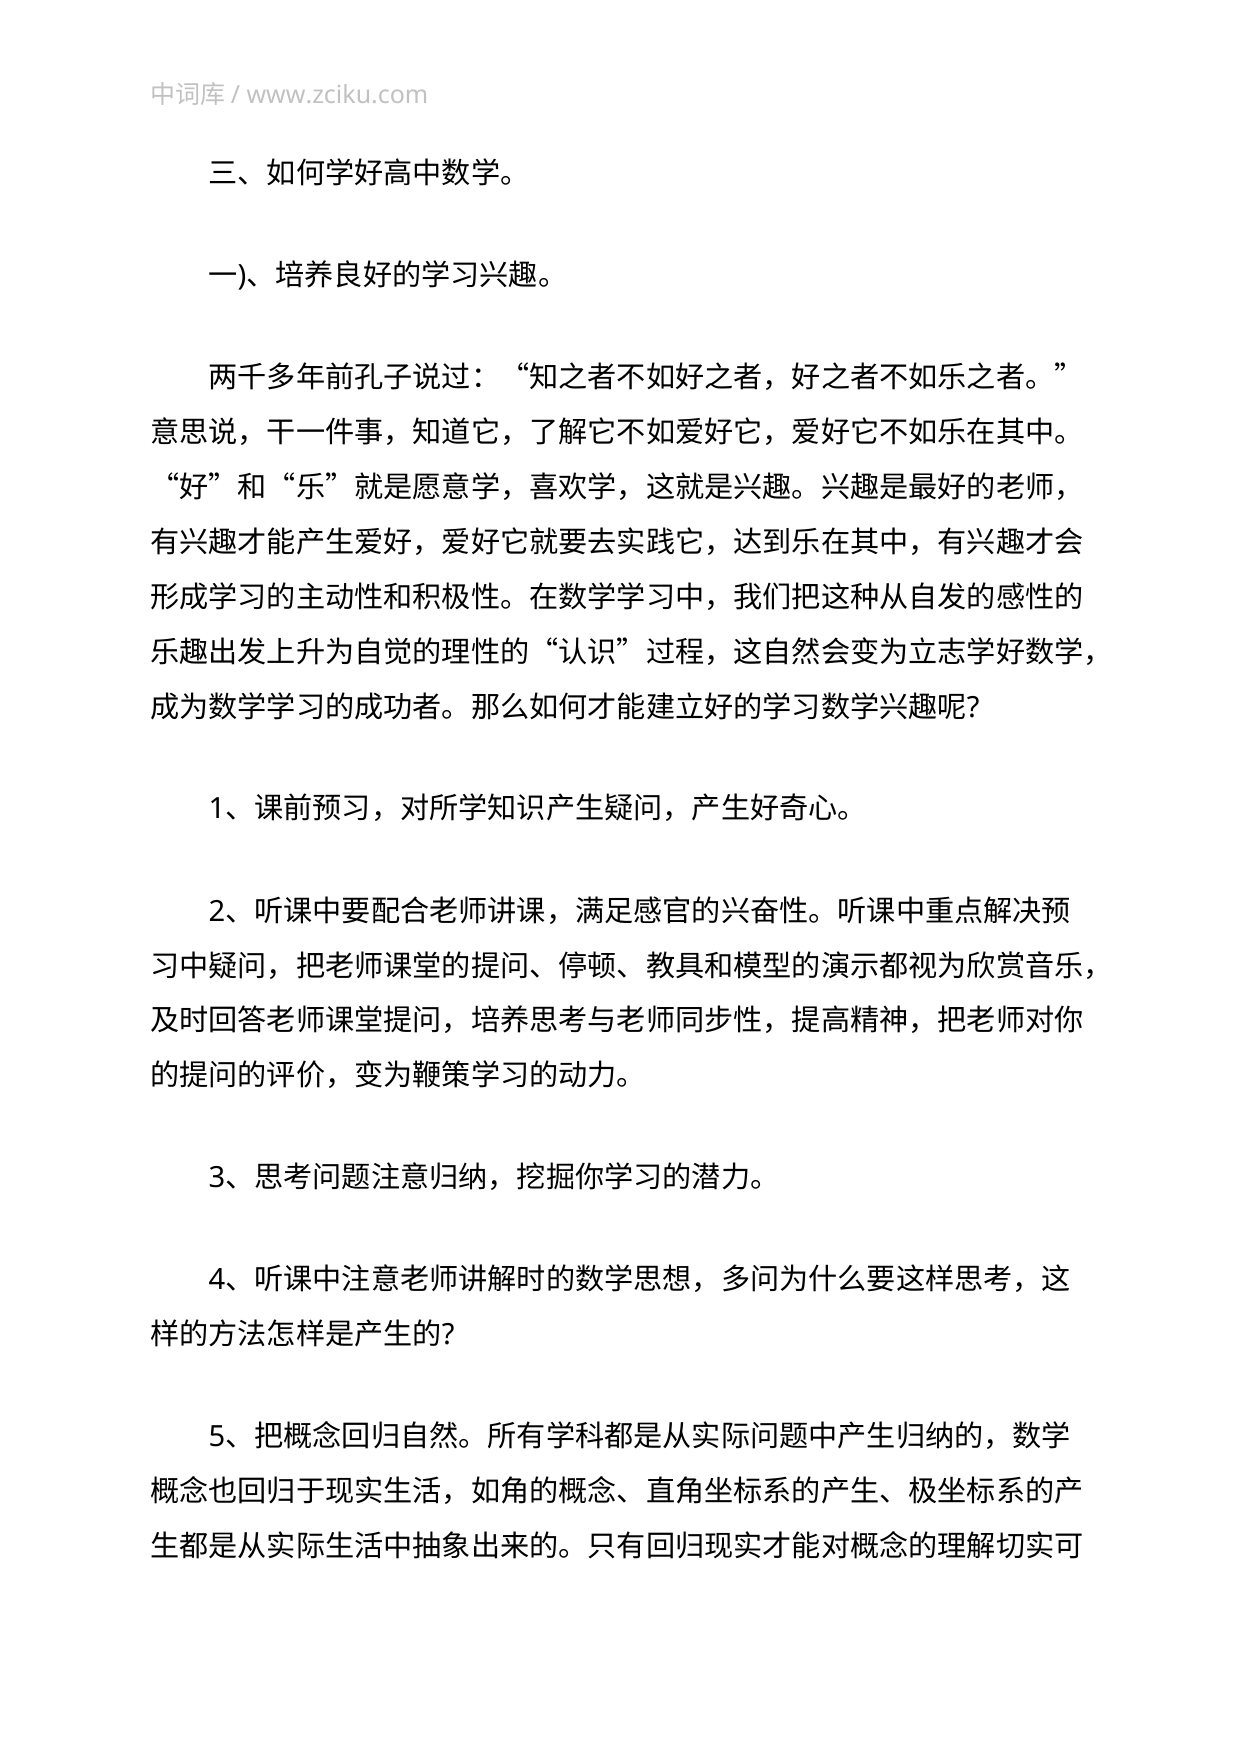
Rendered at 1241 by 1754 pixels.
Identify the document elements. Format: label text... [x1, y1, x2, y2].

text 1、课前预习，对所学知识产生疑问，产生好奇心。 [150, 785, 1090, 827]
text 三、如何学好高中数学。 [150, 150, 1090, 192]
text 两千多年前孔子说过：“知之者不如好之者，好之者不如乐之者。”意思说，干一件事，知道它，了解它不如爱好它，爱好它不如乐在其中。“好”和“乐”就是愿意学，喜欢学，这就是兴趣。兴趣是最好的老师，有兴趣才能产生爱好，爱好它就要去实践它，达到乐在其中，有兴趣才会形成学习的主动性和积极性。在数学学习中，我们把这种从自发的感性的乐趣出发上升为自觉的理性的“认识”过程，这自然会变为立志学好数学，成为数学学习的成功者。那么如何才能建立好的学习数学兴趣呢? [150, 354, 1090, 726]
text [150, 1413, 1090, 1565]
text 一)、培养良好的学习兴趣。 [150, 252, 1090, 294]
text 4、听课中注意老师讲解时的数学思想，多问为什么要这样思考，这样的方法怎样是产生的? [150, 1256, 1090, 1353]
text 2、听课中要配合老师讲课，满足感官的兴奋性。听课中重点解决预习中疑问，把老师课堂的提问、停顿、教具和模型的演示都视为欣赏音乐，及时回答老师课堂提问，培养思考与老师同步性，提高精神，把老师对你的提问的评价，变为鞭策学习的动力。 [150, 887, 1090, 1094]
text 3、思考问题注意归纳，挖掘你学习的潜力。 [150, 1154, 1090, 1196]
